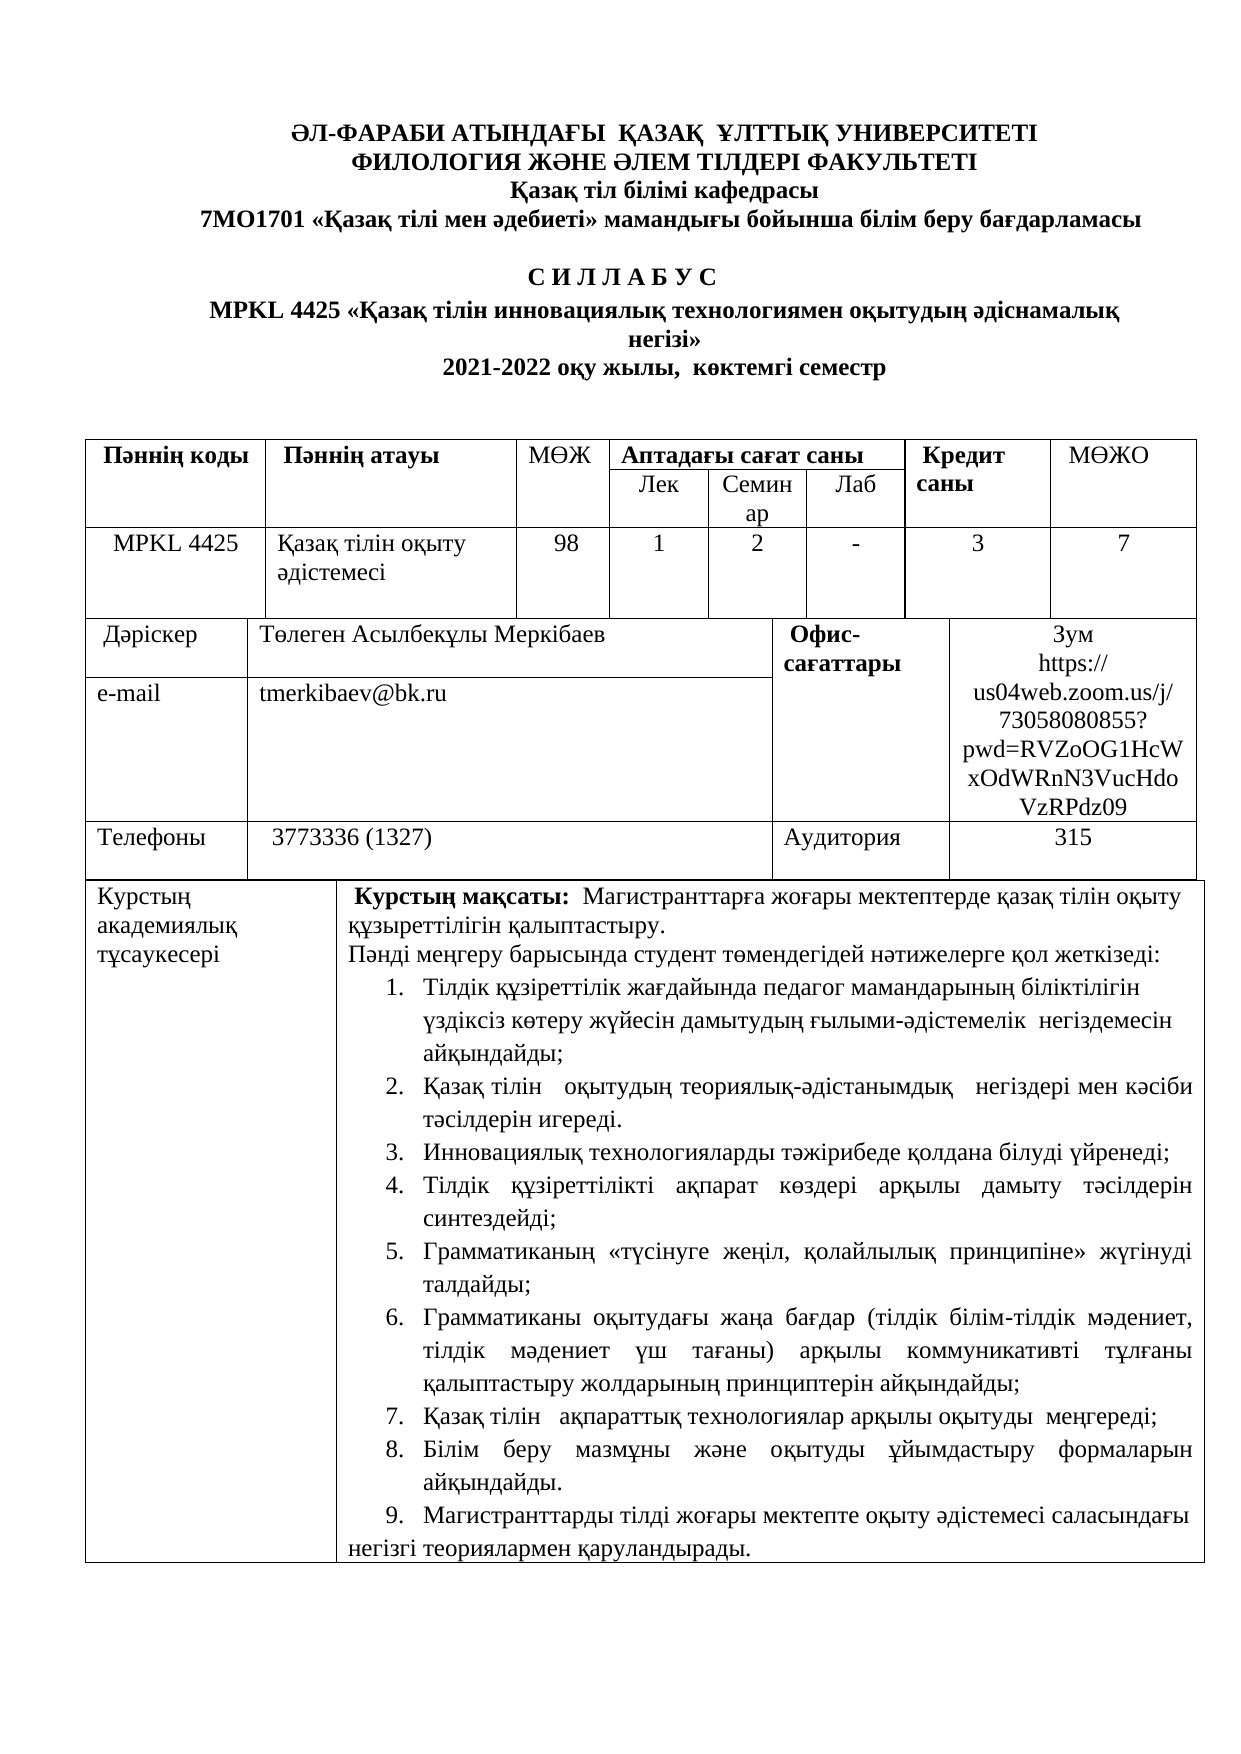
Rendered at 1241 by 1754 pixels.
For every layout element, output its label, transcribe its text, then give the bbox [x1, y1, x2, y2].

text С И Л Л А Б У С [177, 262, 1152, 291]
subtitle 2021-2022 оқу жылы, көктемгі семестр [177, 352, 1152, 381]
table_cell Дәріскер [86, 619, 247, 677]
table_cell 3773336 (1327) [248, 822, 772, 879]
table_cell Офис- сағаттары [773, 619, 949, 821]
table_cell Семинар [709, 470, 806, 527]
table_header Аптадағы сағат саны [610, 440, 904, 468]
table_cell tmerkibaev@bk.ru [248, 678, 772, 821]
text ФИЛОЛОГИЯ ЖӘНЕ ӘЛЕМ ТІЛДЕРІ ФАКУЛЬТЕТІ [177, 147, 1152, 176]
table_cell 2 [709, 528, 806, 618]
table_header МӨЖ [517, 440, 609, 527]
subtitle MPKL 4425 «Қазақ тілін инновациялық технологиямен оқытудың әдіснамалық негізі» [177, 295, 1152, 352]
table_cell Зум https://us04web.zoom.us/j/73058080855?pwd=RVZoOG1HcWxOdWRnN3VucHdoVzRPdz09 [950, 619, 1196, 821]
table_cell 7 [1051, 528, 1196, 618]
table_cell MPKL 4425 [86, 528, 265, 618]
table_cell e-mail [86, 678, 247, 821]
table_header Курстың мақсаты: Магистранттарға жоғары мектептерде қазақ тілін оқыту құзыреттілігін қалыптастыру. Пәнді меңгеру барысында студент төмендегідей нәтижелерге қол жеткізеді: Тілдік құзіреттілік жағдайында педагог мамандарының біліктілігін үздіксіз көтеру жүйесін дамытудың ғылыми-әдістемелік негіздемесін айқындайды; Қазақ тілін оқытудың теориялық-әдістанымдық негіздері мен кәсіби тәсілдерін игереді. Инновациялық технологияларды тәжірибеде қолдана білуді үйренеді; Тілдік құзіреттілікті ақпарат көздері арқылы дамыту тәсілдерін синтездейді; Грамматиканың «түсінуге жеңіл, қолайлылық принципіне» жүгінуді талдайды; Грамматиканы оқытудағы жаңа бағдар (тілдік білім-тілдік мәдениет, тілдік мәдениет үш тағаны) арқылы коммуникативті тұлғаны қалыптастыру жолдарының принциптерін айқындайды; Қазақ тілін ақпараттық технологиялар арқылы оқытуды меңгереді; Білім беру мазмұны және оқытуды ұйымдастыру формаларын айқындайды. Магистранттарды тілді жоғары мектепте оқыту әдістемесі саласындағы негізгі теориялармен қаруландырады. [337, 881, 1204, 1562]
text 7МО1701 «Қазақ тілі мен әдебиеті» мамандығы бойынша білім беру бағдарламасы [177, 204, 1152, 233]
table_header Пәннің атауы [266, 440, 516, 527]
table_cell 1 [610, 528, 708, 618]
table_header Пәннің коды [86, 440, 265, 527]
table_cell - [807, 528, 904, 618]
table_cell 315 [950, 822, 1196, 879]
table_cell 98 [517, 528, 609, 618]
table_cell Лек [610, 470, 708, 527]
text ӘЛ-ФАРАБИ АТЫНДАҒЫ ҚАЗАҚ ҰЛТТЫҚ УНИВЕРСИТЕТІ [177, 118, 1152, 147]
table_cell Қазақ тілін оқыту әдістемесі [266, 528, 516, 618]
table_cell Телефоны [86, 822, 247, 879]
table_cell Төлеген Асылбекұлы Меркібаев [248, 619, 772, 677]
table_cell 3 [906, 528, 1050, 618]
table_cell Лаб [807, 470, 904, 527]
table_header МӨЖО [1051, 440, 1196, 527]
text Қазақ тіл білімі кафедрасы [177, 176, 1152, 204]
table_header Кредит саны [906, 440, 1050, 527]
table_cell Аудитория [773, 822, 949, 879]
table_header Курстың академиялық тұсаукесері [86, 881, 336, 1562]
